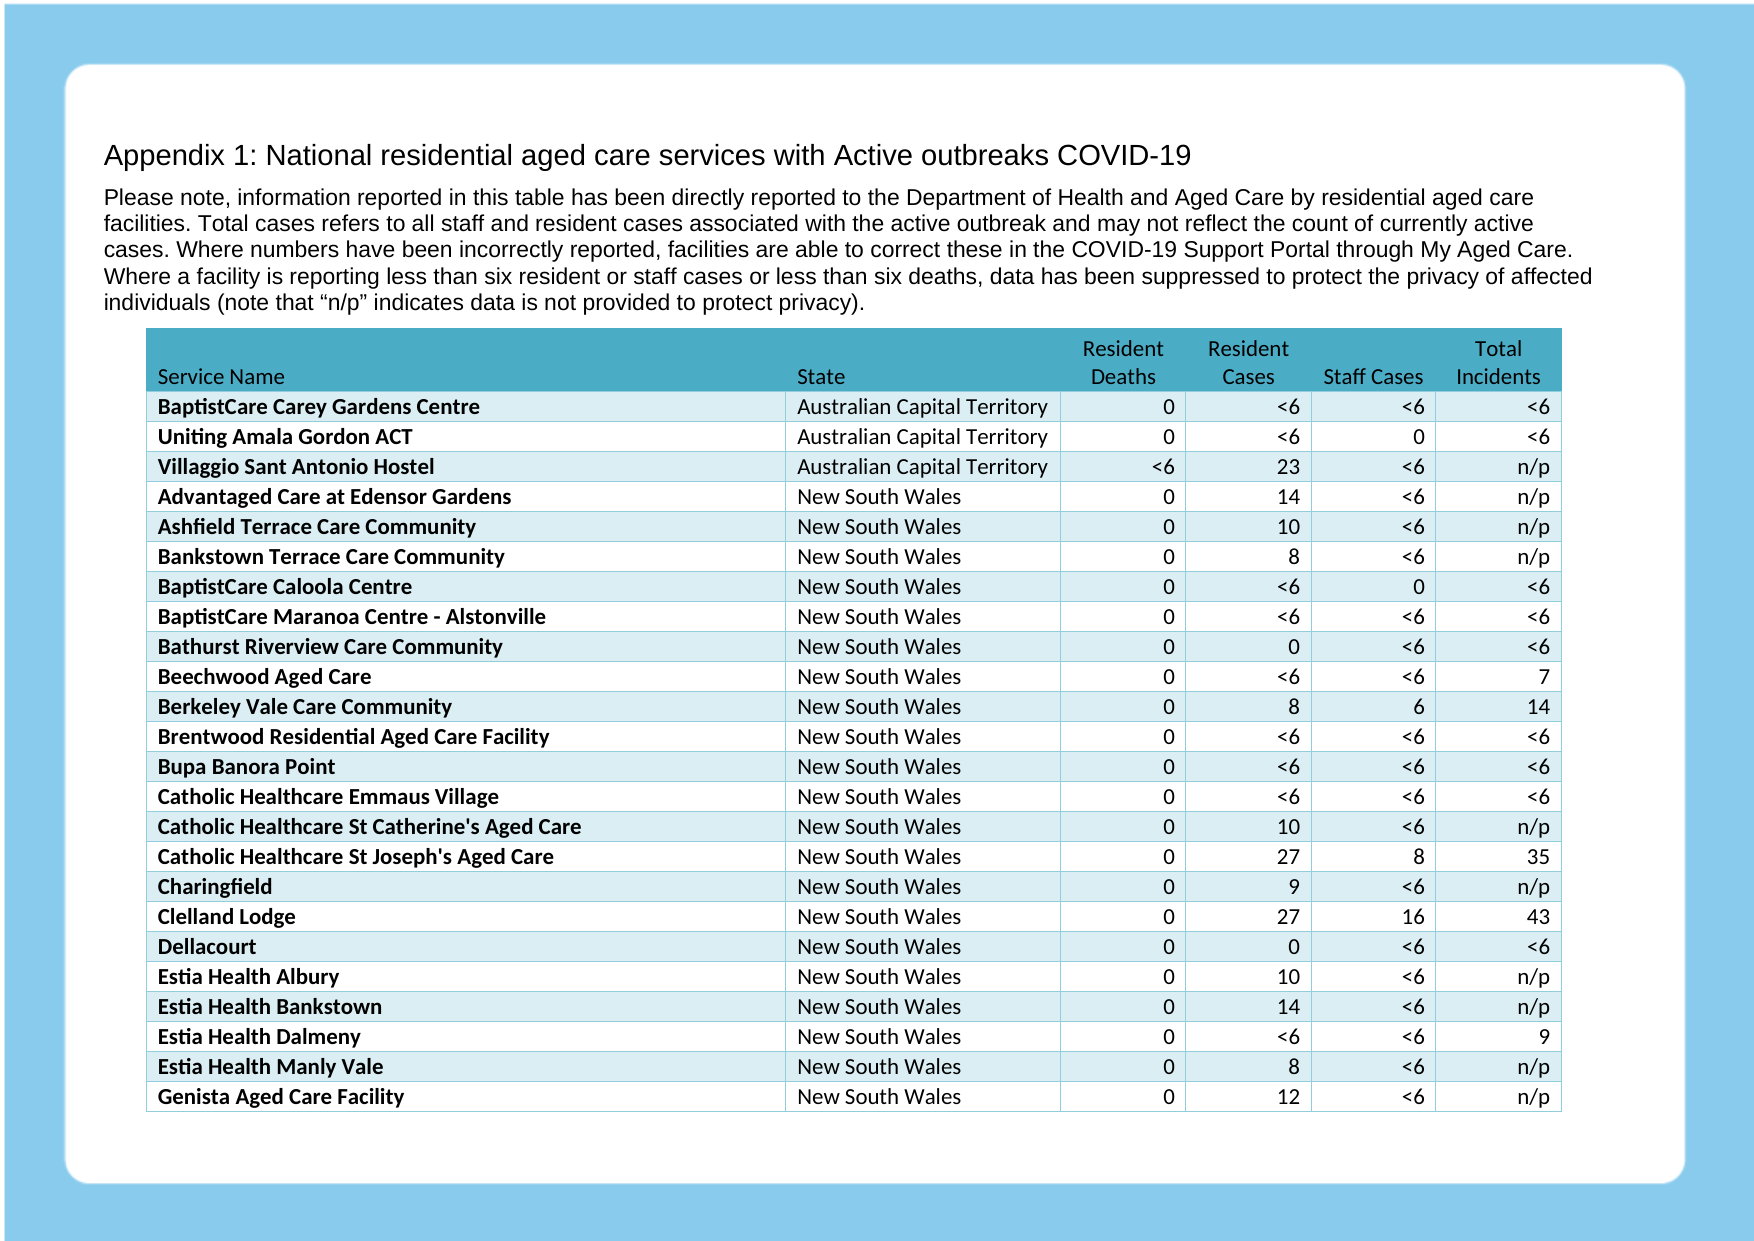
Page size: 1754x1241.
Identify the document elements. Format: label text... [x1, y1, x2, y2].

table_cell <6 [1186, 422, 1311, 451]
table_cell Estia Health Manly Vale [147, 1052, 785, 1081]
table_cell New South Wales [786, 542, 1060, 571]
table_cell New South Wales [786, 602, 1060, 631]
table_cell New South Wales [786, 992, 1060, 1021]
table_cell New South Wales [786, 512, 1060, 541]
table_cell Australian Capital Territory [786, 452, 1060, 481]
table_cell 23 [1186, 452, 1311, 481]
table_cell Ashfield Terrace Care Community [147, 512, 785, 541]
table_header Staff Cases [1312, 329, 1435, 391]
text Please note, information reported in this table has been directly reported to the Department of Health and Aged Care by residential aged care facilities. Total cases refers to all staff and resident cases associated with the active outbreak and may not reflect the count of currently active cases. Where numbers have been incorrectly reported, facilities are able to correct these in the COVID-19 Support Portal through My Aged Care. Where a facility is reporting less than six resident or staff cases or less than six deaths, data has been suppressed to protect the privacy of affected individuals (note that “n/p” indicates data is not provided to protect privacy). [103, 184, 1604, 316]
table_cell <6 [1312, 482, 1435, 511]
table_cell New South Wales [786, 842, 1060, 871]
table_cell 0 [1186, 932, 1311, 961]
table_cell n/p [1436, 452, 1561, 481]
table_cell 8 [1312, 842, 1435, 871]
table_cell Brentwood Residential Aged Care Facility [147, 722, 785, 751]
table_cell Catholic Healthcare Emmaus Village [147, 782, 785, 811]
table_header State [786, 329, 1060, 391]
table_cell <6 [1186, 572, 1311, 601]
table_cell 9 [1436, 1022, 1561, 1051]
table_cell <6 [1436, 602, 1561, 631]
table_cell <6 [1312, 632, 1435, 661]
table_cell <6 [1312, 872, 1435, 901]
table_cell 0 [1186, 632, 1311, 661]
table_cell Berkeley Vale Care Community [147, 692, 785, 721]
table_cell 27 [1186, 842, 1311, 871]
table_cell Estia Health Dalmeny [147, 1022, 785, 1051]
table_cell <6 [1186, 1022, 1311, 1051]
table_cell n/p [1436, 962, 1561, 991]
table_cell Uniting Amala Gordon ACT [147, 422, 785, 451]
table_cell <6 [1312, 752, 1435, 781]
table_cell n/p [1436, 872, 1561, 901]
table_cell 12 [1186, 1082, 1311, 1111]
table_cell New South Wales [786, 752, 1060, 781]
table_cell n/p [1436, 482, 1561, 511]
table_cell Catholic Healthcare St Catherine's Aged Care [147, 812, 785, 841]
table_cell 0 [1061, 692, 1185, 721]
table_cell New South Wales [786, 782, 1060, 811]
table_cell <6 [1312, 782, 1435, 811]
table_cell <6 [1186, 602, 1311, 631]
table_cell New South Wales [786, 692, 1060, 721]
table_cell <6 [1186, 782, 1311, 811]
table_cell New South Wales [786, 662, 1060, 691]
table_cell 0 [1061, 542, 1185, 571]
table_cell Estia Health Bankstown [147, 992, 785, 1021]
table_cell <6 [1436, 632, 1561, 661]
table_cell 0 [1061, 602, 1185, 631]
table_cell <6 [1436, 782, 1561, 811]
table_cell BaptistCare Maranoa Centre - Alstonville [147, 602, 785, 631]
table_cell Beechwood Aged Care [147, 662, 785, 691]
table_cell <6 [1312, 932, 1435, 961]
table_cell 27 [1186, 902, 1311, 931]
table_cell New South Wales [786, 1082, 1060, 1111]
table_cell 0 [1061, 752, 1185, 781]
table_cell 0 [1061, 392, 1185, 421]
table_cell 0 [1061, 512, 1185, 541]
table_cell n/p [1436, 542, 1561, 571]
table_cell 0 [1061, 872, 1185, 901]
table_cell 0 [1312, 422, 1435, 451]
table_cell <6 [1312, 992, 1435, 1021]
table_cell <6 [1312, 392, 1435, 421]
table_header Resident Cases [1186, 329, 1311, 391]
table_cell New South Wales [786, 1022, 1060, 1051]
table_cell 43 [1436, 902, 1561, 931]
table_cell <6 [1186, 662, 1311, 691]
table_cell Dellacourt [147, 932, 785, 961]
table_cell Bathurst Riverview Care Community [147, 632, 785, 661]
table_cell 35 [1436, 842, 1561, 871]
table_cell 0 [1061, 932, 1185, 961]
subtitle Appendix 1: National residential aged care services with Active outbreaks COVID-19 [103, 138, 1604, 171]
table_cell 10 [1186, 962, 1311, 991]
table_cell 0 [1061, 482, 1185, 511]
table_cell <6 [1312, 512, 1435, 541]
picture [6, 5, 1754, 1241]
table_cell New South Wales [786, 482, 1060, 511]
table_cell <6 [1061, 452, 1185, 481]
table_cell <6 [1186, 752, 1311, 781]
table_cell 0 [1061, 422, 1185, 451]
table_cell Australian Capital Territory [786, 392, 1060, 421]
table_cell 0 [1061, 632, 1185, 661]
table_cell n/p [1436, 1052, 1561, 1081]
table_cell <6 [1186, 722, 1311, 751]
table_cell New South Wales [786, 872, 1060, 901]
table_cell Estia Health Albury [147, 962, 785, 991]
table_cell 10 [1186, 812, 1311, 841]
table_cell Australian Capital Territory [786, 422, 1060, 451]
table_cell New South Wales [786, 962, 1060, 991]
table_cell <6 [1436, 932, 1561, 961]
table_header Total Incidents [1436, 329, 1561, 391]
table_cell <6 [1436, 422, 1561, 451]
table_cell <6 [1186, 392, 1311, 421]
table_cell 14 [1186, 992, 1311, 1021]
table_cell <6 [1312, 452, 1435, 481]
table_cell 0 [1061, 782, 1185, 811]
table_header Service Name [147, 329, 785, 391]
table_cell <6 [1436, 572, 1561, 601]
table_cell New South Wales [786, 902, 1060, 931]
table_cell 0 [1061, 1022, 1185, 1051]
table_cell New South Wales [786, 632, 1060, 661]
table_header Resident Deaths [1061, 329, 1185, 391]
table_cell 7 [1436, 662, 1561, 691]
table_cell 14 [1186, 482, 1311, 511]
table_cell Clelland Lodge [147, 902, 785, 931]
table_cell Catholic Healthcare St Joseph's Aged Care [147, 842, 785, 871]
table_cell n/p [1436, 512, 1561, 541]
table_cell 0 [1061, 962, 1185, 991]
table_cell Bankstown Terrace Care Community [147, 542, 785, 571]
table_cell New South Wales [786, 932, 1060, 961]
table_cell Advantaged Care at Edensor Gardens [147, 482, 785, 511]
table_cell 0 [1061, 662, 1185, 691]
table_cell 10 [1186, 512, 1311, 541]
table_cell 0 [1061, 842, 1185, 871]
table_cell <6 [1312, 1082, 1435, 1111]
table_cell n/p [1436, 1082, 1561, 1111]
table_cell New South Wales [786, 812, 1060, 841]
table_cell 0 [1061, 722, 1185, 751]
table_cell 8 [1186, 1052, 1311, 1081]
table_cell <6 [1312, 962, 1435, 991]
table_cell n/p [1436, 992, 1561, 1021]
table_cell 0 [1061, 1082, 1185, 1111]
table_cell 6 [1312, 692, 1435, 721]
table_cell 0 [1061, 992, 1185, 1021]
table_cell New South Wales [786, 572, 1060, 601]
table_cell <6 [1436, 752, 1561, 781]
table_cell 0 [1061, 1052, 1185, 1081]
table_cell 14 [1436, 692, 1561, 721]
table_cell <6 [1312, 812, 1435, 841]
table_cell New South Wales [786, 1052, 1060, 1081]
table_cell <6 [1436, 392, 1561, 421]
table_cell 0 [1061, 812, 1185, 841]
table_cell 0 [1312, 572, 1435, 601]
table_cell BaptistCare Carey Gardens Centre [147, 392, 785, 421]
table_cell <6 [1312, 722, 1435, 751]
table_cell New South Wales [786, 722, 1060, 751]
table_cell Villaggio Sant Antonio Hostel [147, 452, 785, 481]
table_cell 0 [1061, 902, 1185, 931]
table_cell <6 [1436, 722, 1561, 751]
table_cell <6 [1312, 1052, 1435, 1081]
table_cell 8 [1186, 692, 1311, 721]
table_cell <6 [1312, 542, 1435, 571]
table_cell Charingfield [147, 872, 785, 901]
table_cell n/p [1436, 812, 1561, 841]
table_cell <6 [1312, 662, 1435, 691]
table_cell 16 [1312, 902, 1435, 931]
table_cell BaptistCare Caloola Centre [147, 572, 785, 601]
table_cell 8 [1186, 542, 1311, 571]
table_cell 9 [1186, 872, 1311, 901]
table_cell Bupa Banora Point [147, 752, 785, 781]
table_cell 0 [1061, 572, 1185, 601]
table_cell Genista Aged Care Facility [147, 1082, 785, 1111]
table_cell <6 [1312, 602, 1435, 631]
table_cell <6 [1312, 1022, 1435, 1051]
